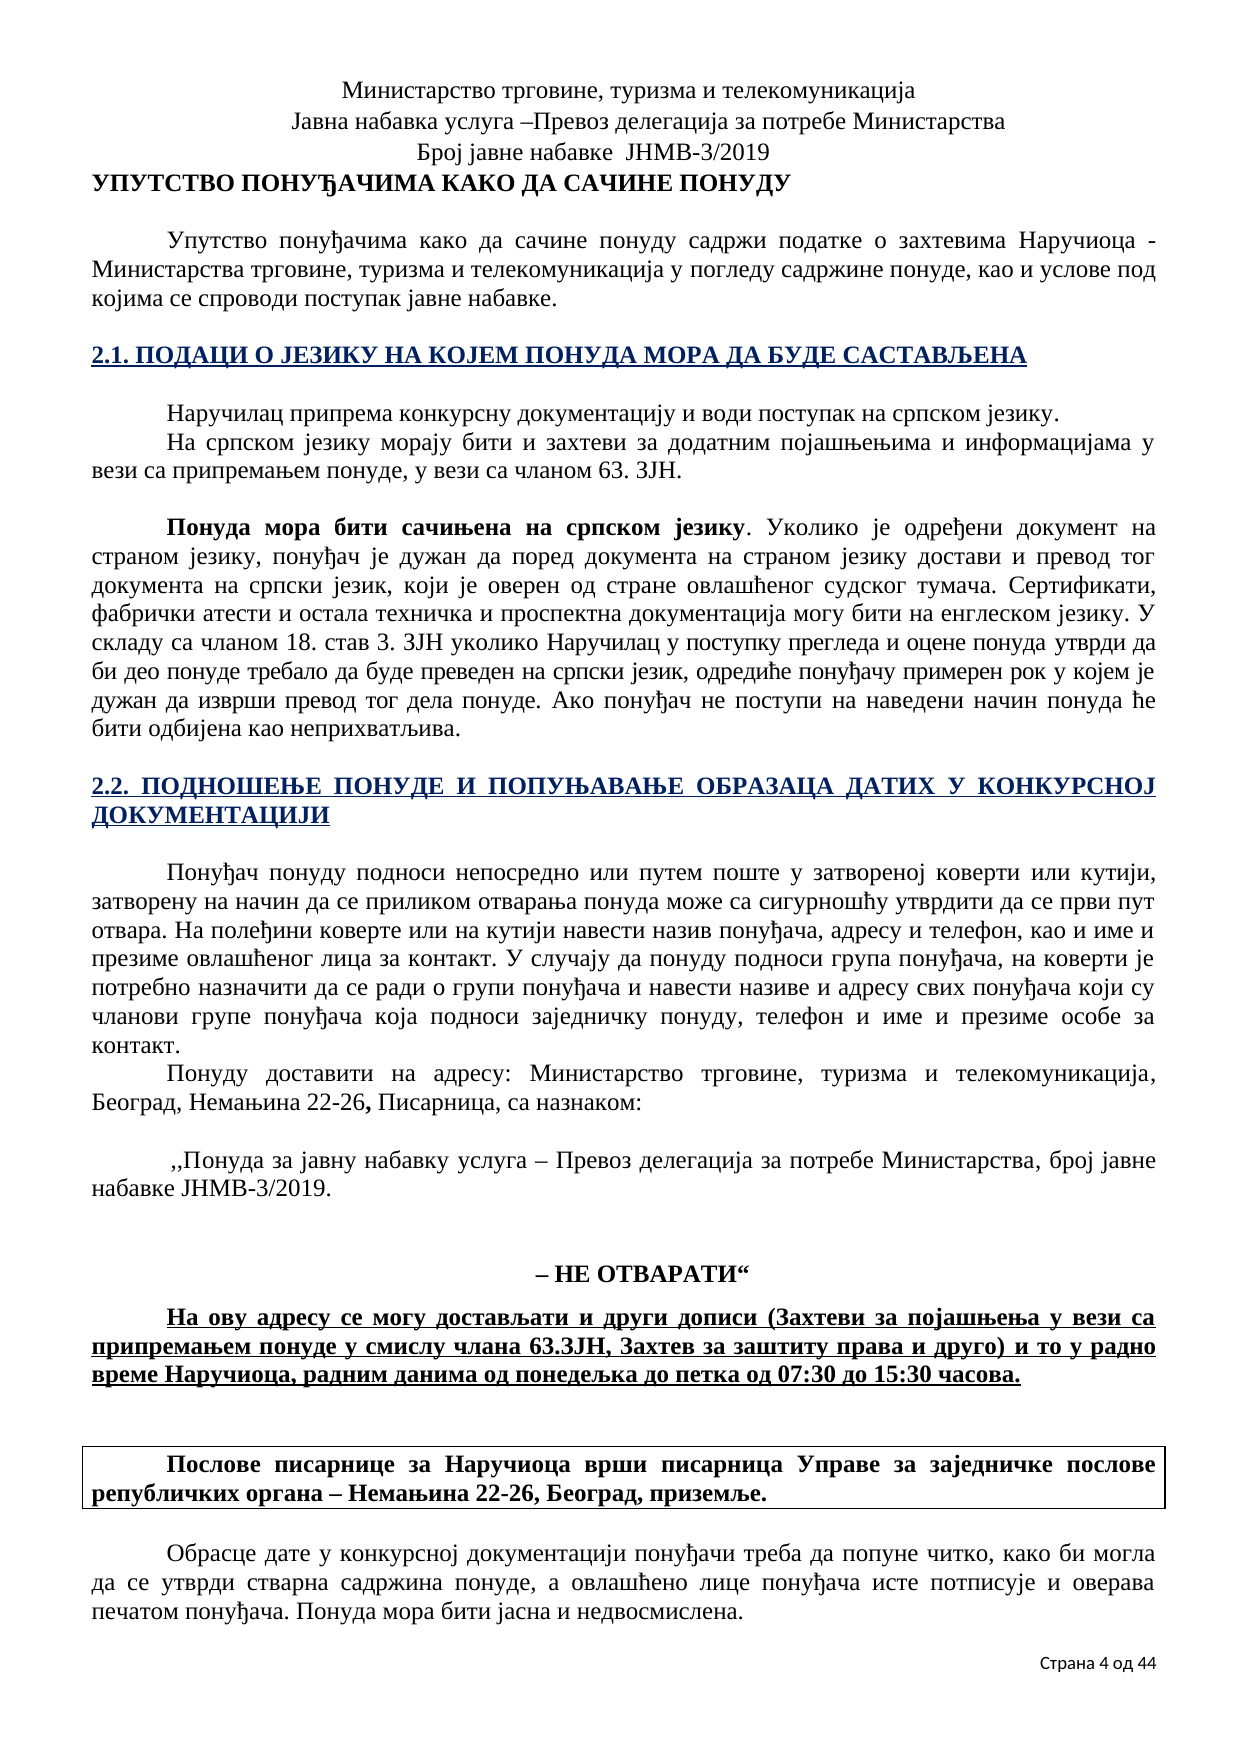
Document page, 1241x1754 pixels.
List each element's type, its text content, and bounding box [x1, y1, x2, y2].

text Обрасце дате у конкурсној документацији понуђачи треба да попуне читко, како би могла да се утврди стварна садржина понуде, а овлашћено лице понуђача исте потписује и оверава печатом понуђача. Понуда мора бити јасна и недвосмислена. [91, 1538, 1156, 1624]
text 2.2. ПОДНОШЕЊЕ ПОНУДЕ И ПОПУЊАВАЊЕ ОБРАЗАЦА ДАТИХ У КОНКУРСНОЈ ДОКУМЕНТАЦИЈИ [91, 797, 1156, 828]
text 2.2. ПОДНОШЕЊЕ ПОНУДЕ И ПОПУЊАВАЊЕ ОБРАЗАЦА ДАТИХ У КОНКУРСНОЈ ДОКУМЕНТАЦИЈИ [91, 771, 1156, 796]
text Наручилац припрема конкурсну документацију и води поступак на српском језику. [91, 398, 1156, 427]
text Понуђач понуду подноси непосредно или путем поште у затвореној коверти или кутији, затворену на начин да се приликом отварања понуда може са сигурношћу утврдити да се први пут отвара. На полеђини коверте или на кутији навести назив понуђача, адресу и телефон, као и име и презиме овлашћеног лица за контакт. У случају да понуду подноси група понуђача, на коверти је потребно назначити да се ради о групи понуђача и навести називе и адресу свих понуђача који су чланови групе понуђача која подноси заједничку понуду, телефон и име и презиме особе за контакт. [91, 857, 1156, 1058]
text Упутство понуђачима како да сачине понуду садржи податке о захтевима Наручиоца - Министарства трговине, туризма и телекомуникација у погледу садржине понуде, као и услове под којима се спроводи поступак јавне набавке. [91, 225, 1156, 312]
text УПУТСТВО ПОНУЂАЧИМА КАКО ДА САЧИНЕ ПОНУДУ [91, 168, 1156, 197]
text – НЕ ОТВАРАТИ“ [129, 1259, 1156, 1288]
text Понуда мора бити сачињена на српском језику. Уколико је одређени документ на страном језику, понуђач је дужан да поред документа на страном језику достави и превод тог документа на српски језик, који је оверен од стране овлашћеног судског тумача. Сертификати, фабрички атести и остала техничка и проспектна документација могу бити на енглеском језику. У складу са чланом 18. став 3. ЗЈН уколико Наручилац у поступку прегледа и оцене понуда утврди да би део понуде требало да буде преведен на српски језик, одредиће понуђачу примерен рок у којем је дужан да изврши превод тог дела понуде. Ако понуђач не поступи на наведени начин понуда ће бити одбијена као неприхватљива. [91, 512, 1156, 742]
text 2.1. ПОДАЦИ О ЈЕЗИКУ НА КОЈЕМ ПОНУДА МОРА ДА БУДЕ САСТАВЉЕНА [91, 340, 1156, 369]
text На ову адресу се могу достављати и други дописи (Захтеви за појашњења у вези са припремањем понуде у смислу члана 63.ЗЈН, Захтев за заштиту права и друго) и то у радно време Наручиоца, радним данима од понедељка до петка од 07:30 до 15:30 часова. [91, 1302, 1156, 1356]
text На српском језику морају бити и захтеви за додатним појашњењима и информацијама у вези са припремањем понуде, у вези са чланом 63. ЗЈН. [91, 427, 1156, 484]
text ,,Понуда за јавну набавку услуга – Превоз делегација за потребе Министарства, број јавне набавке ЈНМВ-3/2019. [91, 1145, 1156, 1202]
text На ову адресу се могу достављати и други дописи (Захтеви за појашњења у вези са припремањем понуде у смислу члана 63.ЗЈН, Захтев за заштиту права и друго) и то у радно време Наручиоца, радним данима од понедељка до петка од 07:30 до 15:30 часова. [91, 1357, 1156, 1388]
text Послове писарнице за Наручиоца врши писарница Управе за заједничке послове републичких органа – Немањина 22-26, Београд, приземље. [83, 1447, 1164, 1508]
text Понуду доставити на адресу: Министарство трговине, туризма и телекомуникација, Београд, Немањина 22-26, Писарница, са назнаком: [91, 1058, 1156, 1116]
